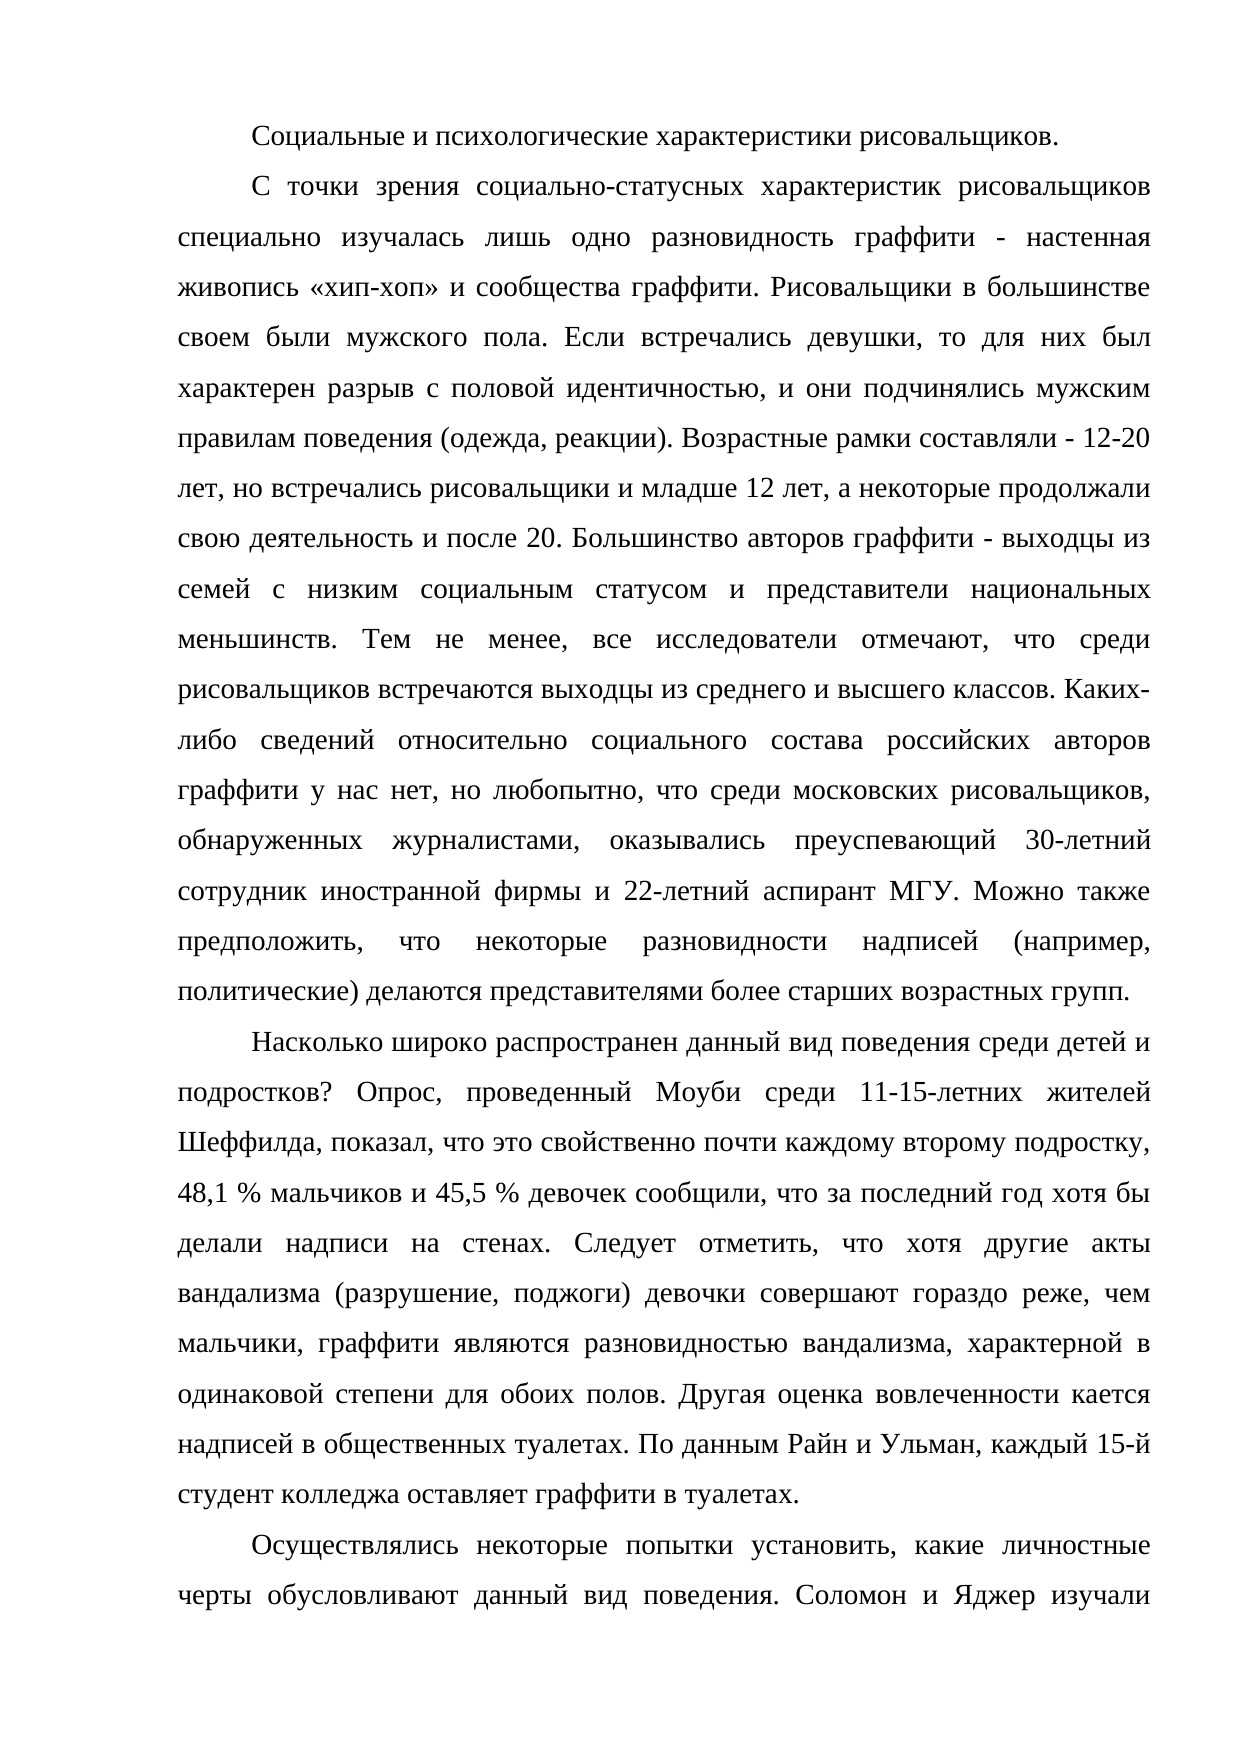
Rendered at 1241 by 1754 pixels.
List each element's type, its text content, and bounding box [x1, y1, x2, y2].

text Социальные и психологические характеристики рисовальщиков. [177, 118, 1152, 152]
text Насколько широко распространен данный вид поведения среди детей и подростков? Опрос, проведенный Моуби среди 11-15-летних жителей Шеффилда, показал, что это свойственно почти каждому второму подростку, 48,1 % мальчиков и 45,5 % девочек сообщили, что за последний год хотя бы делали надписи на стенах. Следует отметить, что хотя другие акты вандализма (разрушение, поджоги) девочки совершают гораздо реже, чем мальчики, граффити являются разновидностью вандализма, характерной в одинаковой степени для обоих полов. Другая оценка вовлеченности кается надписей в общественных туалетах. По данным Райн и Ульман, каждый 15-й студент колледжа оставляет граффити в туалетах. [177, 1024, 1152, 1510]
text С точки зрения социально-статусных характеристик рисовальщиков специально изучалась лишь одно разновидность граффити - настенная живопись «хип-хоп» и сообщества граффити. Рисовальщики в большинстве своем были мужского пола. Если встречались девушки, то для них был характерен разрыв с половой идентичностью, и они подчинялись мужским правилам поведения (одежда, реакции). Возрастные рамки составляли - 12-20 лет, но встречались рисовальщики и младше 12 лет, а некоторые продолжали свою деятельность и после 20. Большинство авторов граффити - выходцы из семей с низким социальным статусом и представители национальных меньшинств. Тем не менее, все исследователи отмечают, что среди рисовальщиков встречаются выходцы из среднего и высшего классов. Каких-либо сведений относительно социального состава российских авторов граффити у нас нет, но любопытно, что среди московских рисовальщиков, обнаруженных журналистами, оказывались преуспевающий 30-летний сотрудник иностранной фирмы и 22-летний аспирант МГУ. Можно также предположить, что некоторые разновидности надписей (например, политические) делаются представителями более старших возрастных групп. [177, 168, 1152, 1007]
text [177, 1527, 1152, 1611]
